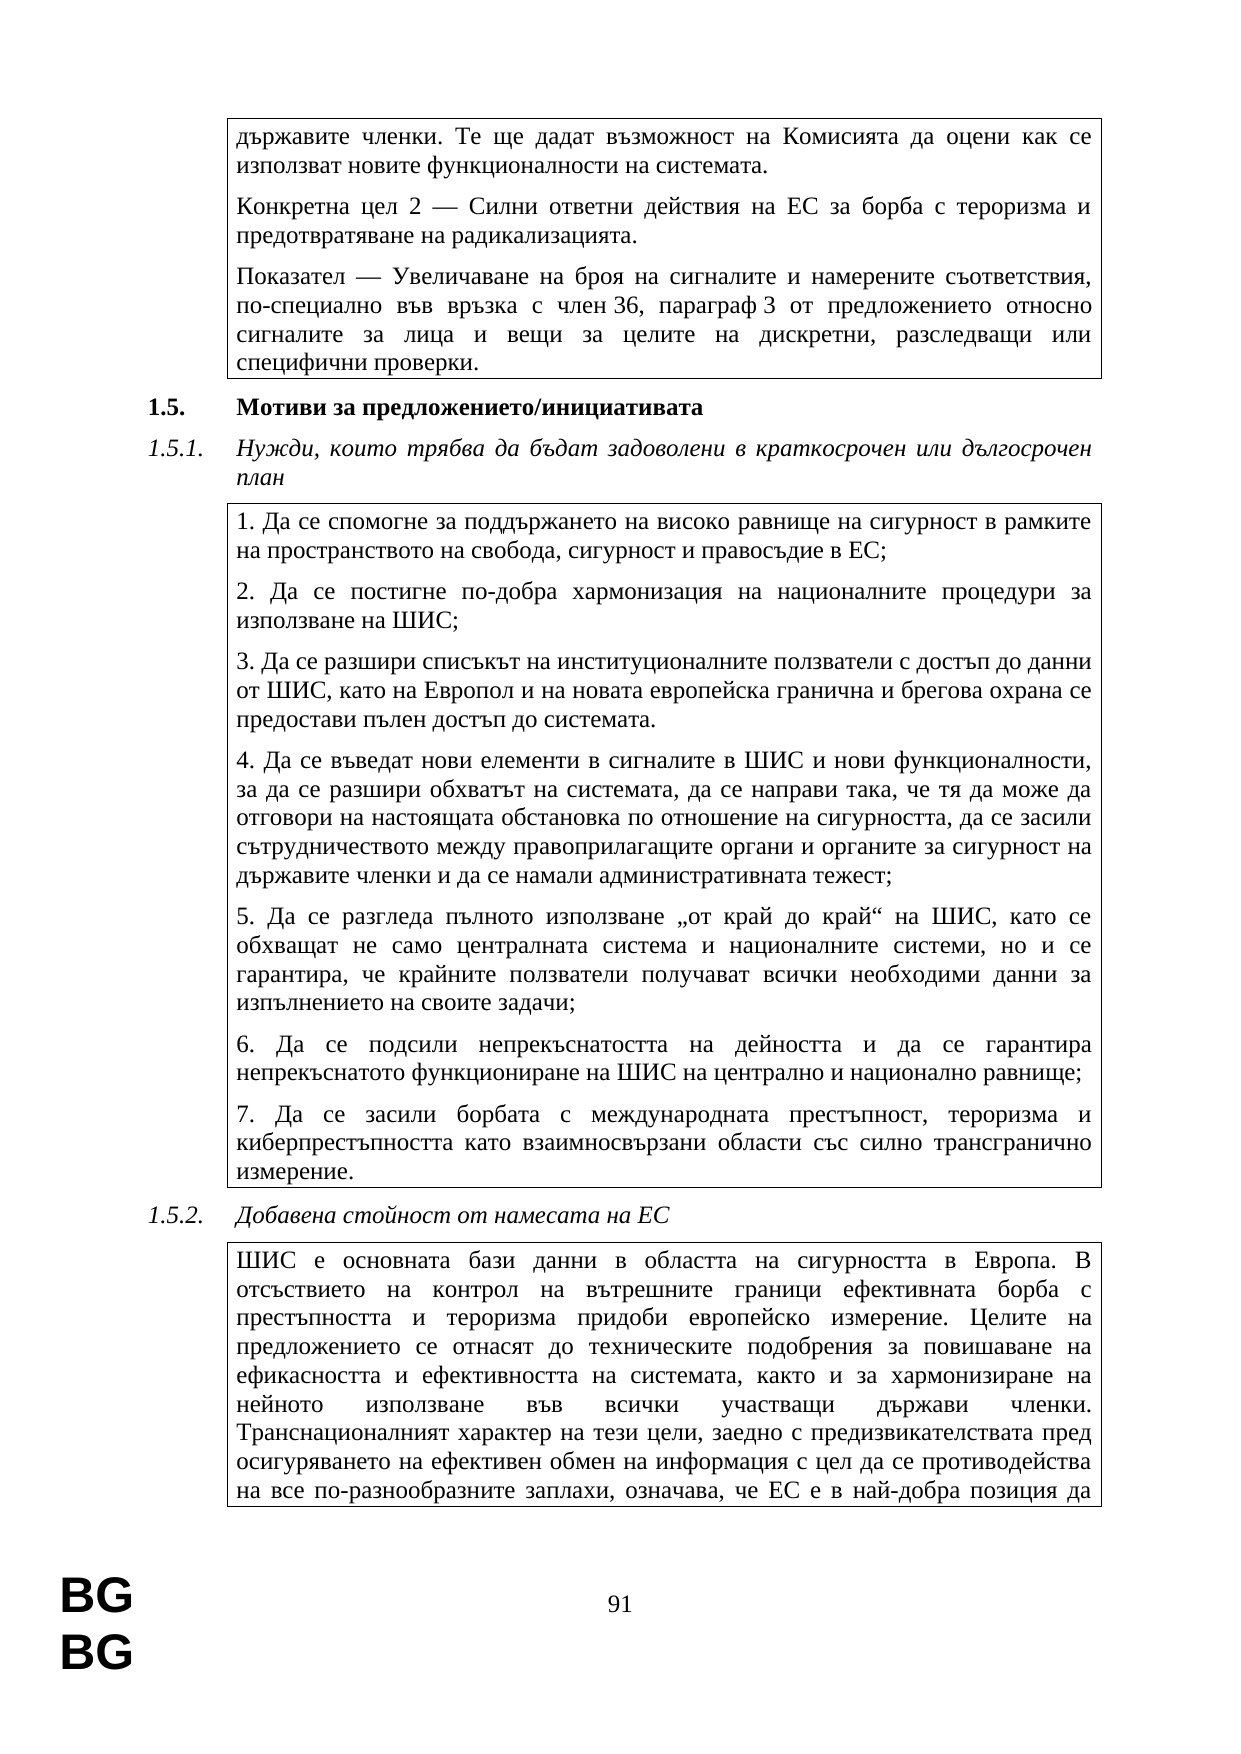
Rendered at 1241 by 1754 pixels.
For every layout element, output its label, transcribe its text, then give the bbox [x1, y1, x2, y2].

text 1. Да се спомогне за поддържането на високо равнище на сигурност в рамките на пространството на свобода, сигурност и правосъдие в ЕС; [228, 504, 1101, 564]
text 3. Да се разшири списъкът на институционалните ползватели с достъп до данни от ШИС, като на Европол и на новата европейска гранична и брегова охрана се предостави пълен достъп до системата. [228, 643, 1101, 732]
text 6. Да се подсили непрекъснатостта на дейността и да се гарантира непрекъснатото функциониране на ШИС на централно и национално равнище; [228, 1026, 1101, 1086]
text 4. Да се въведат нови елементи в сигналите в ШИС и нови функционалности, за да се разшири обхватът на системата, да се направи така, че тя да може да отговори на настоящата обстановка по отношение на сигурността, да се засили сътрудничеството между правоприлагащите органи и органите за сигурност на държавите членки и да се намали административната тежест; [228, 742, 1101, 889]
text 7. Да се засили борбата с международната престъпност, тероризма и киберпрестъпността като взаимносвързани области със силно трансгранично измерение. [228, 1096, 1101, 1187]
text 2. Да се постигне по-добра хармонизация на националните процедури за използване на ШИС; [228, 573, 1101, 634]
text Показател — Увеличаване на броя на сигналите и намерените съответствия, по-специално във връзка с член 36, параграф 3 от предложението относно сигналите за лица и вещи за целите на дискретни, разследващи или специфични проверки. [228, 258, 1101, 378]
subtitle 1.5.2. Добавена стойност от намесата на ЕС [148, 1201, 1092, 1229]
subtitle 1.5.1. Нужди, които трябва да бъдат задоволени в краткосрочен или дългосрочен план [148, 433, 1092, 491]
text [228, 119, 1101, 179]
text 5. Да се разгледа пълното използване „от край до край“ на ШИС, като се обхващат не само централната система и националните системи, но и се гарантира, че крайните ползватели получават всички необходими данни за изпълнението на своите задачи; [228, 898, 1101, 1016]
subtitle 1.5. Мотиви за предложението/инициативата [148, 392, 1092, 421]
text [228, 1243, 1101, 1506]
text Конкретна цел 2 — Силни ответни действия на ЕС за борба с тероризма и предотвратяване на радикализацията. [228, 188, 1101, 249]
